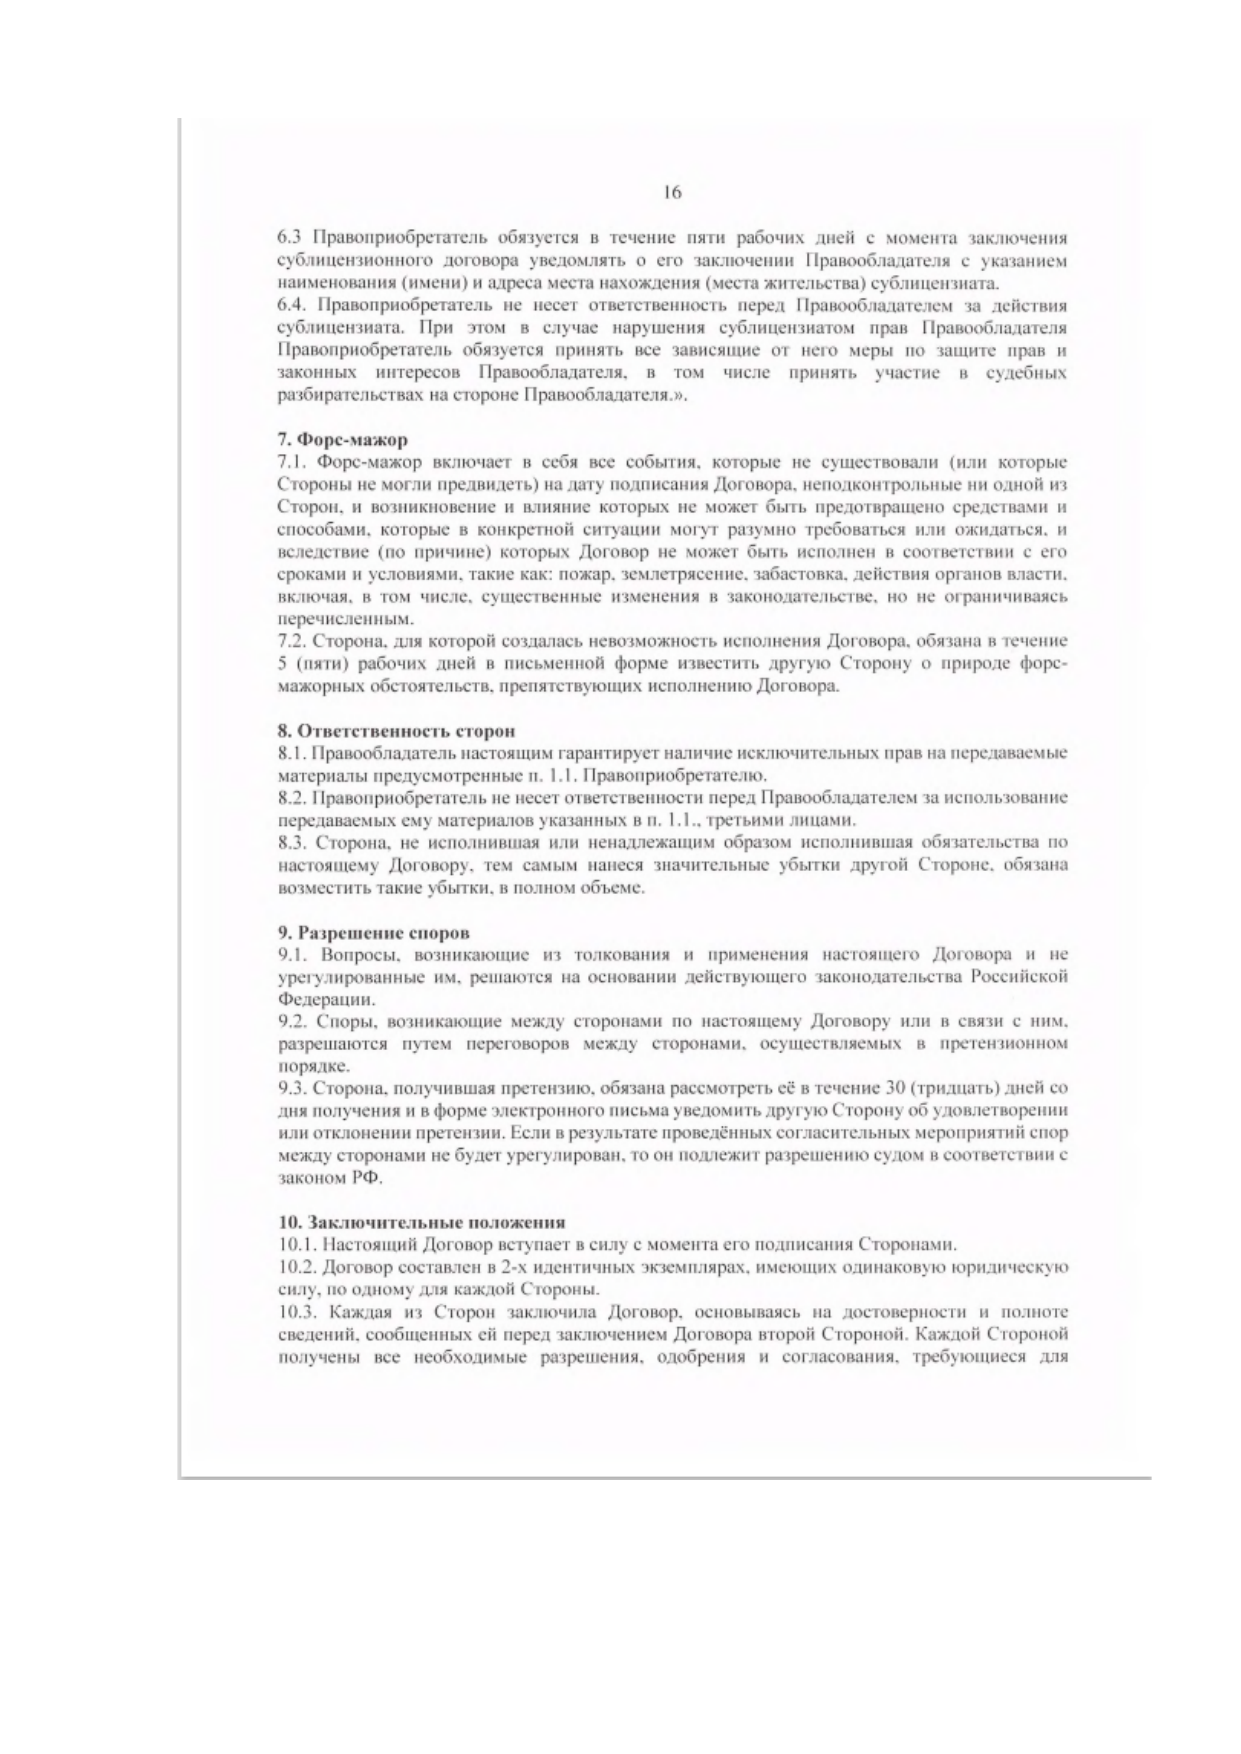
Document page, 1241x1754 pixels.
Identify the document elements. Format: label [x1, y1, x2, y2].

picture [177, 118, 1152, 1480]
